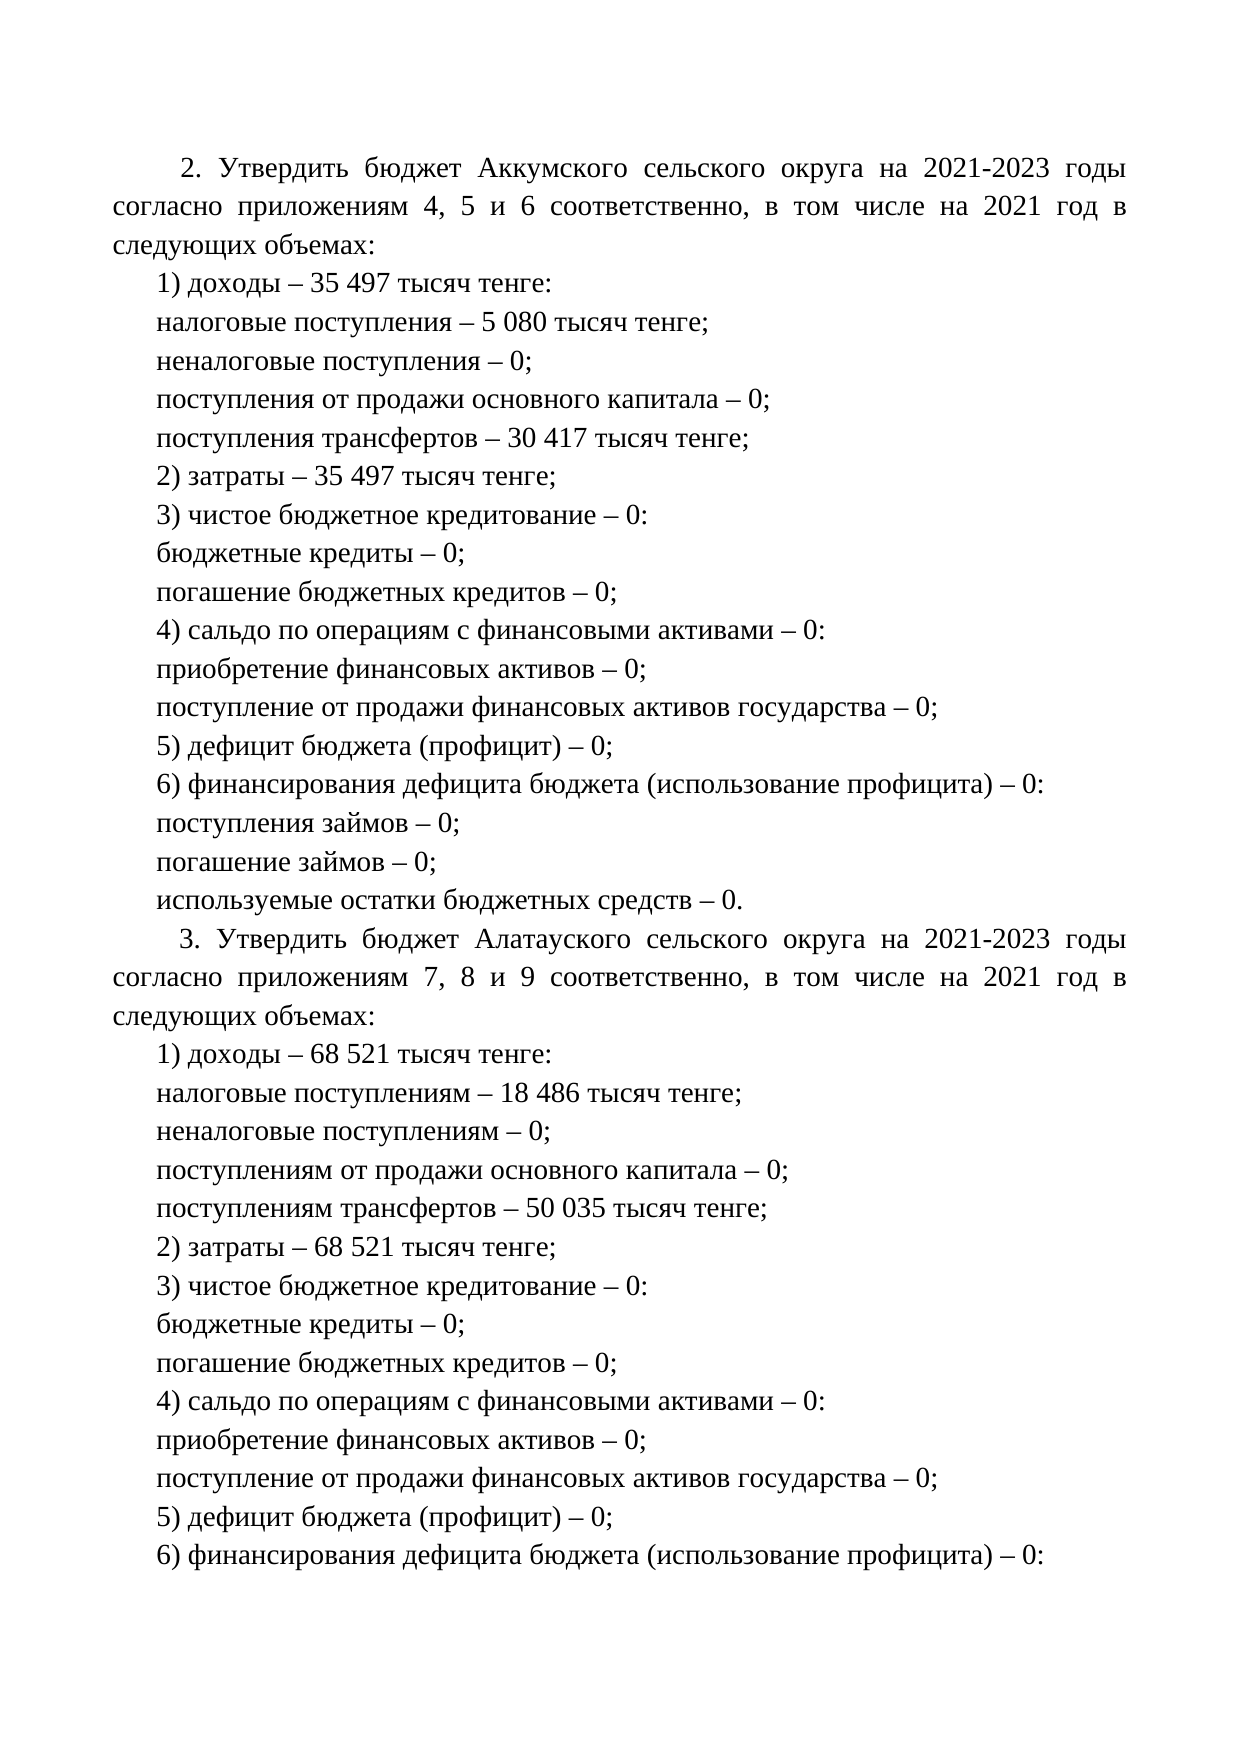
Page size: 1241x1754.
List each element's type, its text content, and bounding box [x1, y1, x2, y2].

text приобретение финансовых активов – 0; [112, 1422, 1128, 1455]
text неналоговые поступления – 0; [112, 343, 1128, 376]
text погашение бюджетных кредитов – 0; [112, 1345, 1128, 1378]
text 6) финансирования дефицита бюджета (использование профицита) – 0: [112, 1537, 1128, 1571]
text бюджетные кредиты – 0; [112, 1306, 1128, 1340]
text приобретение финансовых активов – 0; [112, 651, 1128, 684]
text поступления займов – 0; [112, 805, 1128, 839]
text погашение займов – 0; [112, 844, 1128, 877]
text 2) затраты – 35 497 тысяч тенге; [112, 458, 1128, 492]
text поступления трансфертов – 30 417 тысяч тенге; [112, 420, 1128, 453]
text поступление от продажи финансовых активов государства – 0; [112, 1460, 1128, 1494]
text поступления от продажи основного капитала – 0; [112, 381, 1128, 415]
text налоговые поступлениям – 18 486 тысяч тенге; [112, 1075, 1128, 1108]
text 5) дефицит бюджета (профицит) – 0; [112, 728, 1128, 762]
text 3) чистое бюджетное кредитование – 0: [112, 497, 1128, 530]
text неналоговые поступлениям – 0; [112, 1113, 1128, 1147]
text 5) дефицит бюджета (профицит) – 0; [112, 1499, 1128, 1532]
text 4) сальдо по операциям с финансовыми активами – 0: [112, 612, 1128, 646]
text 2. Утвердить бюджет Аккумского сельского округа на 2021-2023 годы согласно приложениям 4, 5 и 6 соответственно, в том числе на 2021 год в следующих объемах: [112, 150, 1128, 261]
text 4) сальдо по операциям с финансовыми активами – 0: [112, 1383, 1128, 1417]
text 2) затраты – 68 521 тысяч тенге; [112, 1229, 1128, 1263]
text поступление от продажи финансовых активов государства – 0; [112, 689, 1128, 723]
text налоговые поступления – 5 080 тысяч тенге; [112, 304, 1128, 338]
text 6) финансирования дефицита бюджета (использование профицита) – 0: [112, 767, 1128, 800]
text поступлениям трансфертов – 50 035 тысяч тенге; [112, 1191, 1128, 1224]
text погашение бюджетных кредитов – 0; [112, 574, 1128, 607]
text используемые остатки бюджетных средств – 0. [112, 882, 1128, 916]
text 3. Утвердить бюджет Алатауского сельского округа на 2021-2023 годы согласно приложениям 7, 8 и 9 соответственно, в том числе на 2021 год в следующих объемах: [112, 921, 1128, 1031]
text бюджетные кредиты – 0; [112, 535, 1128, 569]
text поступлениям от продажи основного капитала – 0; [112, 1152, 1128, 1186]
text 3) чистое бюджетное кредитование – 0: [112, 1268, 1128, 1301]
text 1) доходы – 35 497 тысяч тенге: [112, 266, 1128, 299]
text 1) доходы – 68 521 тысяч тенге: [112, 1036, 1128, 1070]
